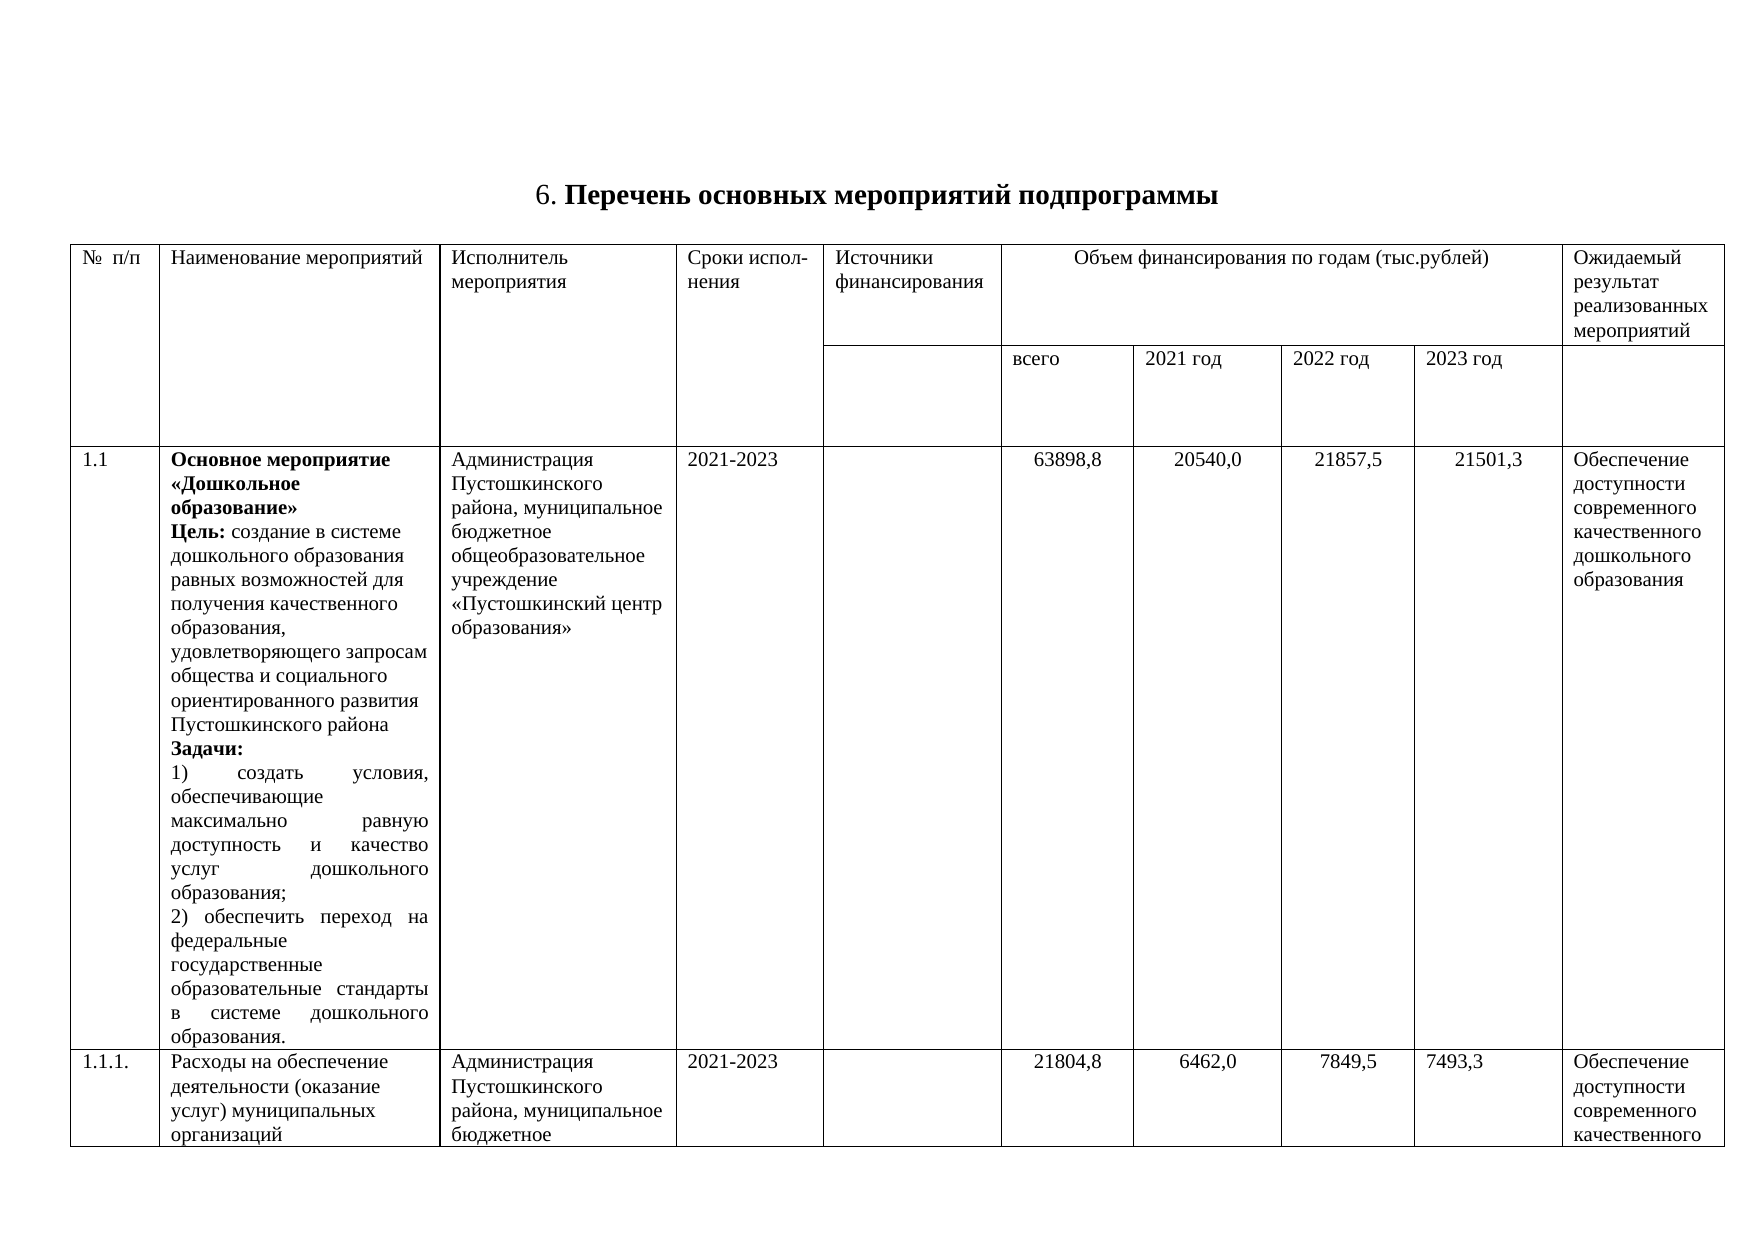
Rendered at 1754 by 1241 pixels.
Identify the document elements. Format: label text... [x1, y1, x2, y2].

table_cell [1563, 1050, 1724, 1146]
table_cell 2021-2023 [677, 447, 823, 1048]
table_cell 21804,8 [1002, 1050, 1133, 1146]
table_cell Администрация Пустошкинского района, муниципальное бюджетное общеобразовательное учреждение «Пустошкинский центр образования» [441, 447, 676, 1048]
table_cell [824, 447, 1001, 1048]
table_cell Обеспечение доступности современного качественного дошкольного образования [1563, 447, 1724, 1048]
table_cell 2021-2023 [677, 1050, 823, 1146]
table_cell 7493,3 [1415, 1050, 1562, 1146]
table_cell 7849,5 [1282, 1050, 1414, 1146]
table_cell 1.1.1. [71, 1050, 159, 1146]
table_cell 2023 год [1415, 346, 1562, 446]
table_header Ожидаемый результат реализованных мероприятий [1563, 245, 1724, 345]
table_cell 63898,8 [1002, 447, 1133, 1048]
table_cell 6462,0 [1134, 1050, 1281, 1146]
table_cell [824, 1050, 1001, 1146]
table_cell 21501,3 [1415, 447, 1562, 1048]
table_header Наименование мероприятий [160, 245, 439, 446]
table_header Исполнитель мероприятия [441, 245, 676, 446]
table_cell [824, 346, 1001, 446]
table_cell [1563, 346, 1724, 446]
table_cell всего [1002, 346, 1133, 446]
table_cell 20540,0 [1134, 447, 1281, 1048]
table_header Источники финансирования [824, 245, 1001, 345]
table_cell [160, 1050, 439, 1146]
table_cell 21857,5 [1282, 447, 1414, 1048]
table_header № п/п [71, 245, 159, 446]
table_cell 2021 год [1134, 346, 1281, 446]
table_header Объем финансирования по годам (тыс.рублей) [1002, 245, 1562, 345]
table_cell 1.1 [71, 447, 159, 1048]
text 6. Перечень основных мероприятий подпрограммы [118, 177, 1636, 211]
table_cell Основное мероприятие «Дошкольное образование» Цель: создание в системе дошкольного образования равных возможностей для получения качественного образования, удовлетворяющего запросам общества и социального ориентированного развития Пустошкинского района Задачи: 1) создать условия, обеспечивающие максимально равную доступность и качество услуг дошкольного образования; 2) обеспечить переход на федеральные государственные образовательные стандарты в системе дошкольного образования. [160, 447, 439, 1048]
table_cell 2022 год [1282, 346, 1414, 446]
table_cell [441, 1050, 676, 1146]
table_header Сроки испол-нения [677, 245, 823, 446]
